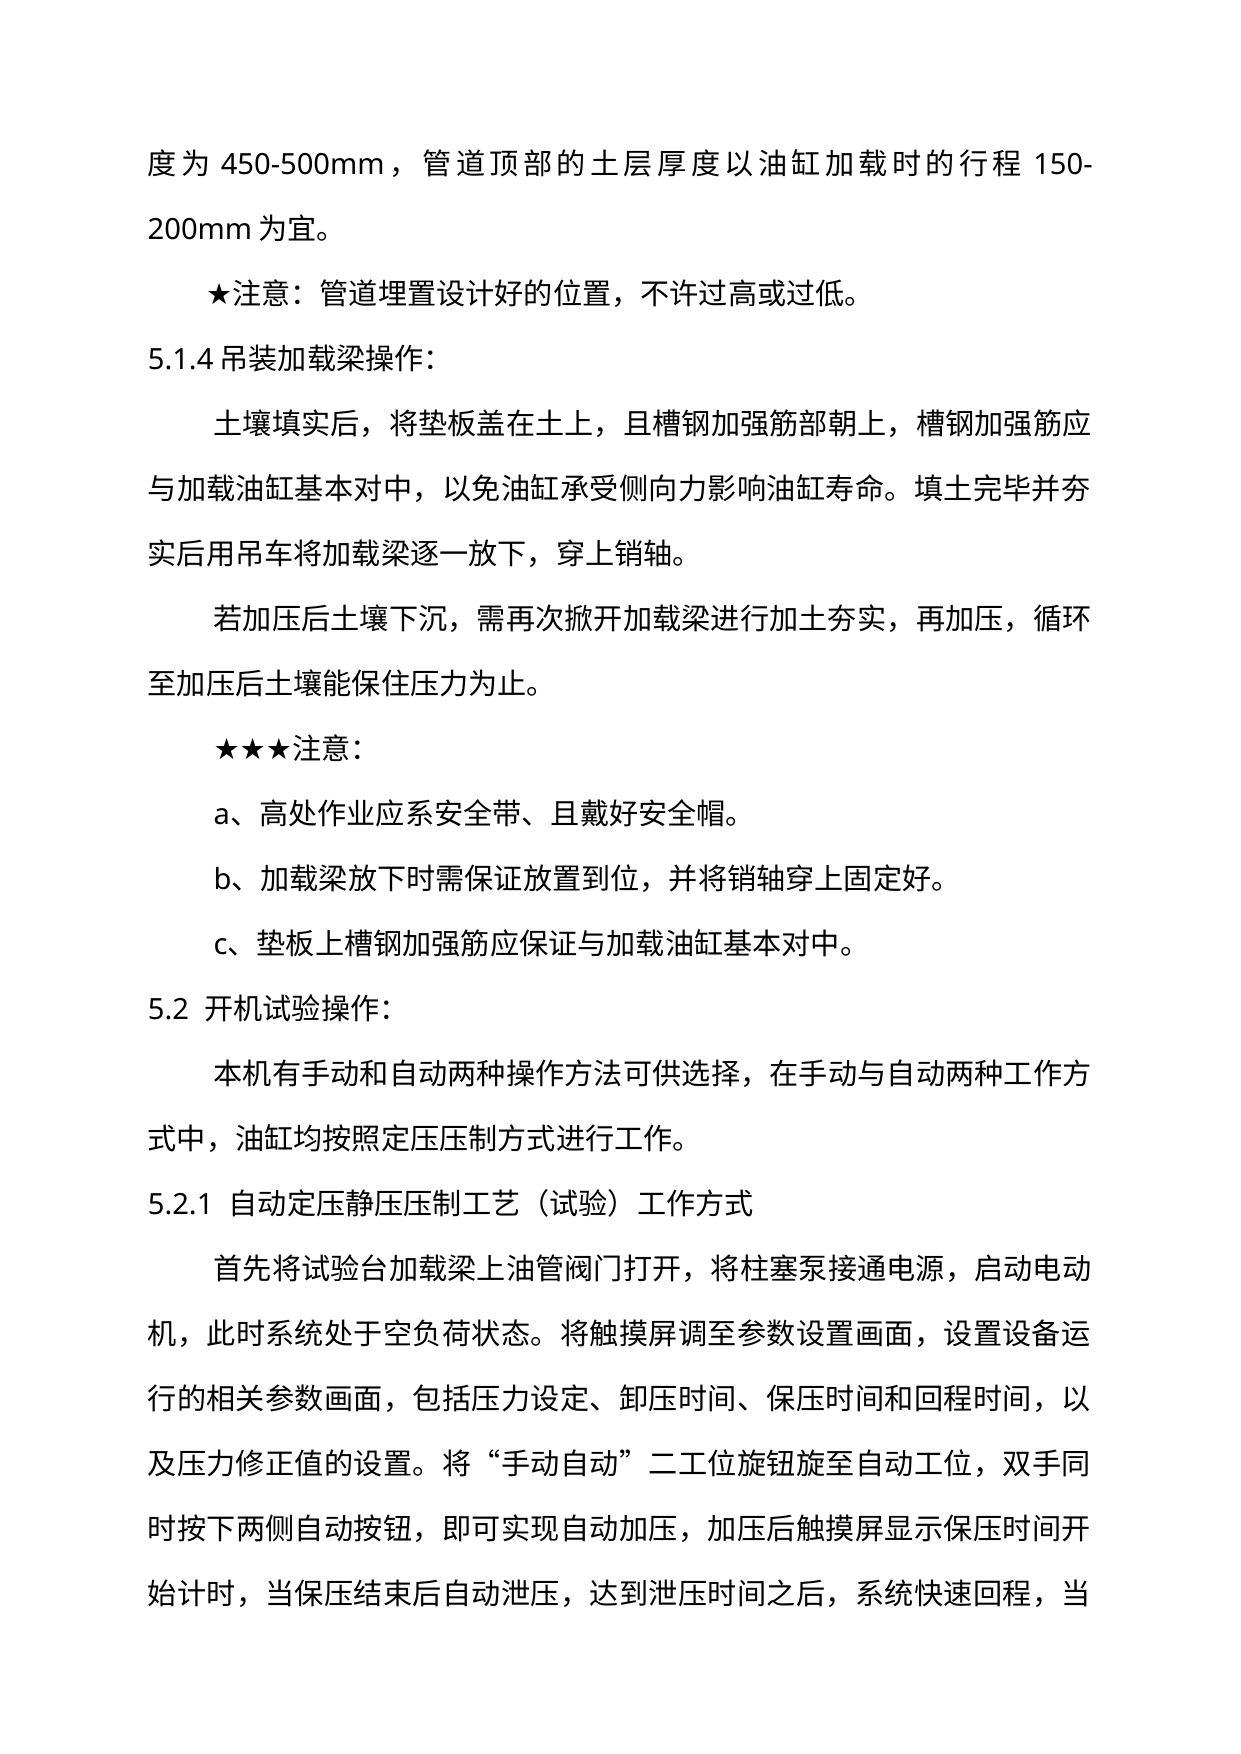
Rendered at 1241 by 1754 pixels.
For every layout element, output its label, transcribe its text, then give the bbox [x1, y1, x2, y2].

text 5.2.1 自动定压静压压制工艺（试验）工作方式 [147, 1169, 1092, 1234]
text ★★★注意： [213, 714, 1092, 779]
text 5.2 开机试验操作： [147, 974, 1092, 1039]
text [147, 129, 1092, 259]
text 本机有手动和自动两种操作方法可供选择，在手动与自动两种工作方式中，油缸均按照定压压制方式进行工作。 [147, 1039, 1092, 1169]
text 5.1.4吊装加载梁操作： [147, 324, 1092, 389]
text b、加载梁放下时需保证放置到位，并将销轴穿上固定好。 [213, 844, 1092, 909]
text ★注意：管道埋置设计好的位置，不许过高或过低。 [147, 259, 1092, 324]
text 若加压后土壤下沉，需再次掀开加载梁进行加土夯实，再加压，循环至加压后土壤能保住压力为止。 [147, 584, 1092, 714]
text a、高处作业应系安全带、且戴好安全帽。 [213, 779, 1092, 844]
text 土壤填实后，将垫板盖在土上，且槽钢加强筋部朝上，槽钢加强筋应与加载油缸基本对中，以免油缸承受侧向力影响油缸寿命。填土完毕并夯实后用吊车将加载梁逐一放下，穿上销轴。 [147, 389, 1092, 584]
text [147, 1234, 1092, 1624]
text c、垫板上槽钢加强筋应保证与加载油缸基本对中。 [213, 909, 1092, 974]
